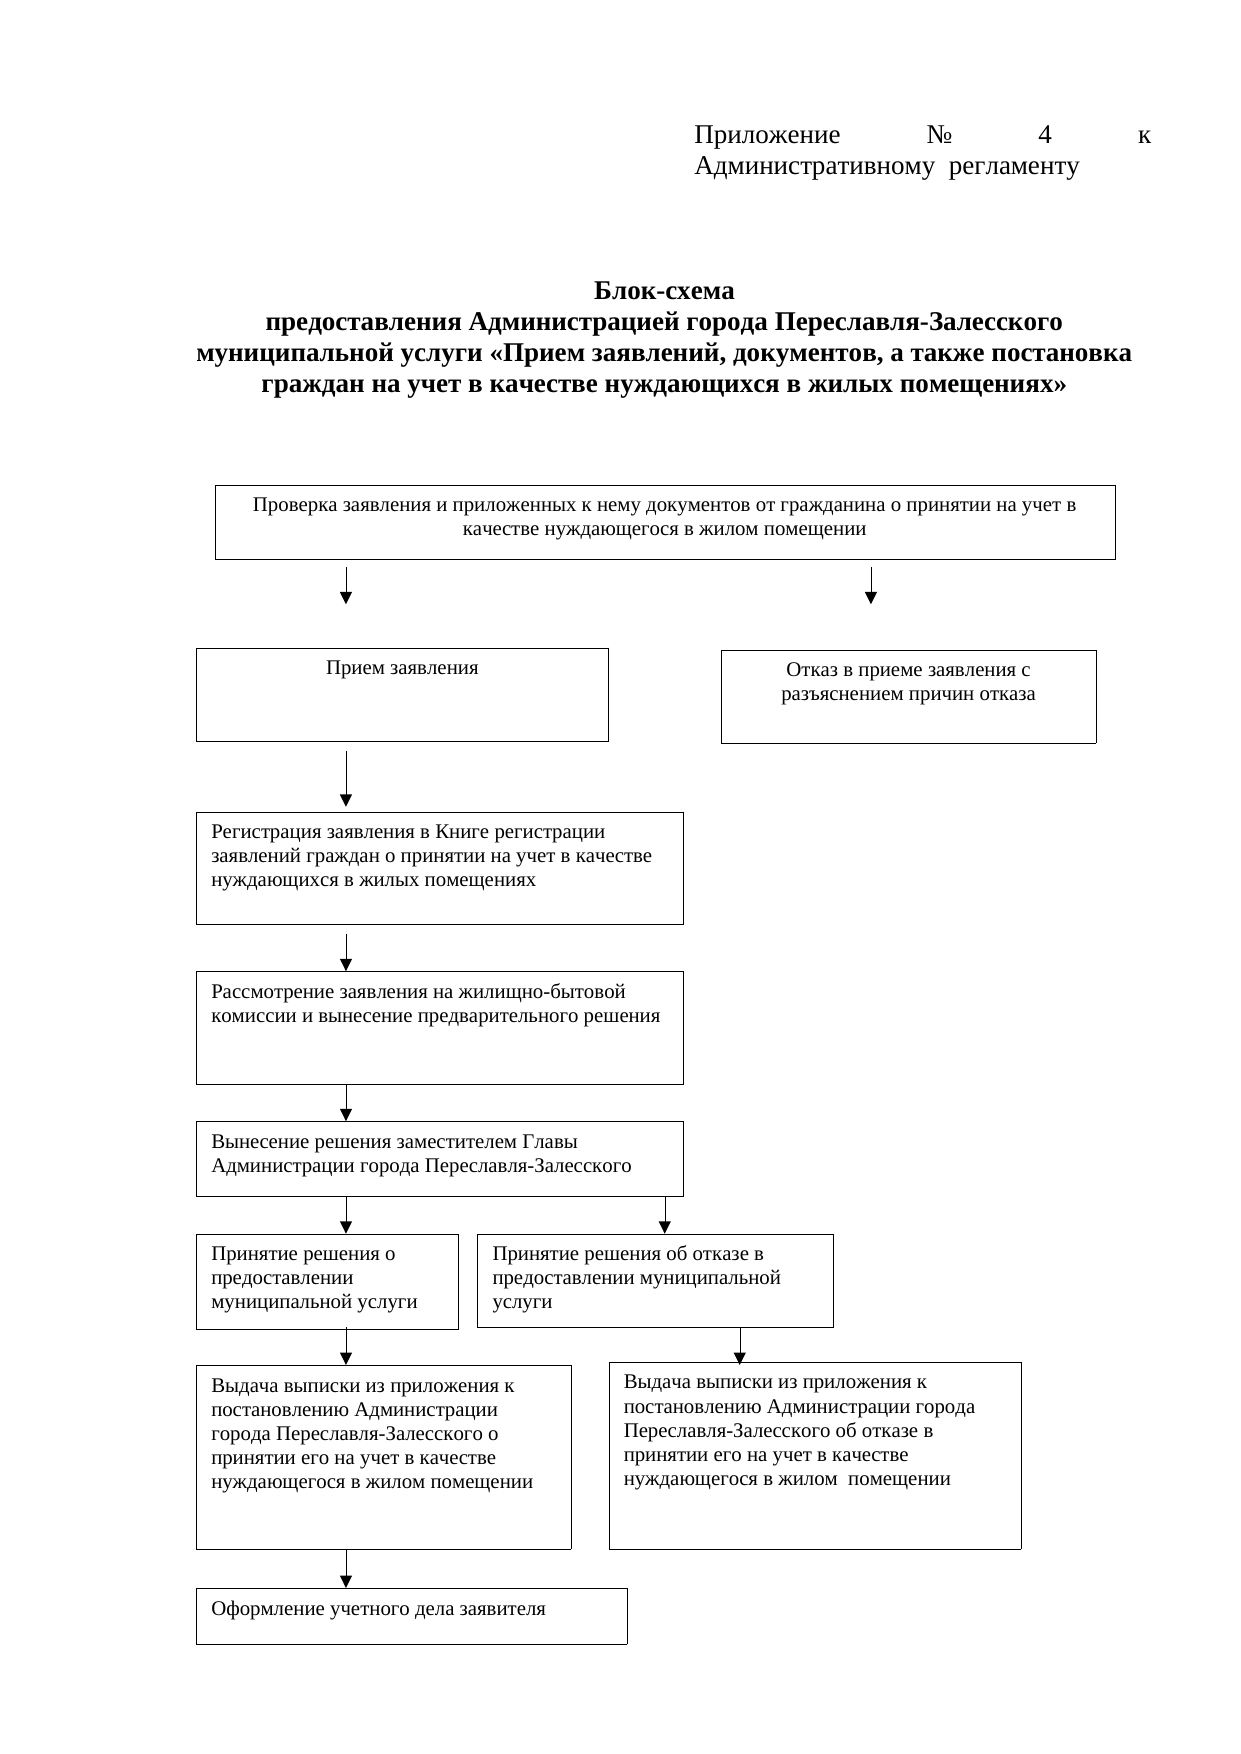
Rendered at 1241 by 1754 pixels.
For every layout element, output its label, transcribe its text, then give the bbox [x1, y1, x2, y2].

text Блок-схема предоставления Администрацией города Переславля-Залесского муниципальной услуги «Прием заявлений, документов, а также постановка граждан на учет в качестве нуждающихся в жилых помещениях» [177, 274, 1152, 398]
text Приложение № 4 к Административному регламенту [694, 118, 1152, 180]
